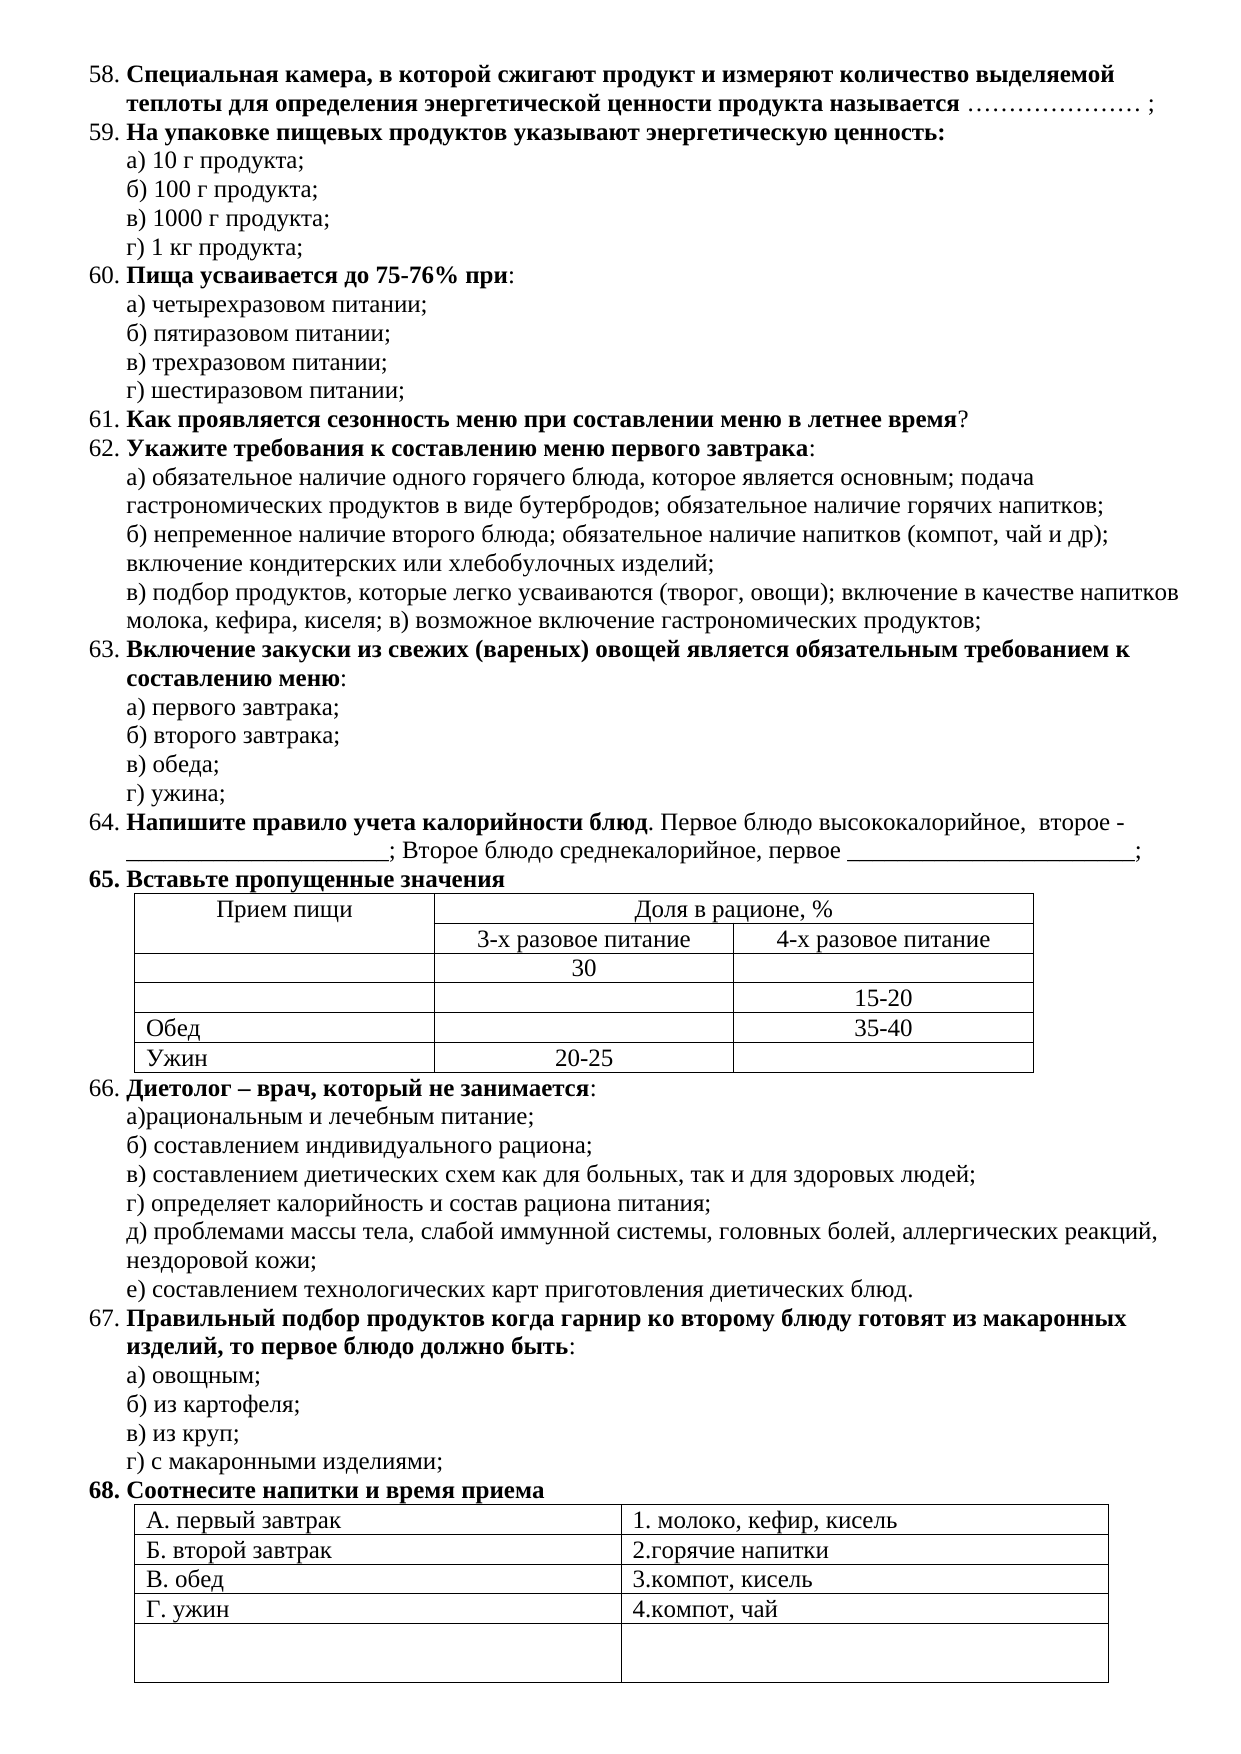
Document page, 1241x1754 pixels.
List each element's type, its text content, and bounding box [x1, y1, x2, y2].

list б) пятиразовом питании; [126, 318, 1181, 347]
list б) непременное наличие второго блюда; обязательное наличие напитков (компот, чай и др); включение кондитерских или хлебобулочных изделий; [126, 519, 1181, 577]
list Соотнесите напитки и время приема [89, 1475, 1181, 1504]
list Пища усваивается до 75-76% при: [89, 260, 1181, 289]
table_cell [135, 1624, 621, 1682]
list г) ужина; [126, 778, 1181, 807]
table_header Прием пищи [135, 894, 434, 952]
table_cell [734, 1043, 1033, 1072]
list а) овощным; [126, 1360, 1181, 1389]
list Напишите правило учета калорийности блюд. Первое блюдо высококалорийное, второе - _____________________; Второе блюдо среднекалорийное, первое _______________________; [89, 807, 1181, 864]
list в) составлением диетических схем как для больных, так и для здоровых людей; [126, 1159, 1181, 1188]
list Включение закуски из свежих (вареных) овощей является обязательным требованием к составлению меню: [89, 634, 1181, 692]
table_cell 15-20 [734, 983, 1033, 1012]
list а)рациональным и лечебным питание; [126, 1101, 1181, 1130]
table_cell Обед [135, 1013, 434, 1042]
table_cell 3.компот, кисель [622, 1565, 1108, 1593]
table_cell [734, 954, 1033, 982]
list б) 100 г продукта; [126, 174, 1181, 203]
table_header А. первый завтрак [135, 1505, 621, 1534]
list б) составлением индивидуального рациона; [126, 1130, 1181, 1159]
table_cell Г. ужин [135, 1594, 621, 1623]
list Как проявляется сезонность меню при составлении меню в летнее время? [89, 404, 1181, 433]
list г) шестиразовом питании; [126, 375, 1181, 404]
table_cell Б. второй завтрак [135, 1535, 621, 1563]
table_cell В. обед [135, 1565, 621, 1593]
list в) из круп; [126, 1418, 1181, 1446]
list в) обеда; [126, 749, 1181, 778]
list г) 1 кг продукта; [126, 232, 1181, 260]
list а) обязательное наличие одного горячего блюда, которое является основным; подача гастрономических продуктов в виде бутербродов; обязательное наличие горячих напитков; [126, 462, 1181, 519]
list Диетолог – врач, который не занимается: [89, 1073, 1181, 1101]
list в) трехразовом питании; [126, 347, 1181, 375]
table_cell [435, 1013, 733, 1042]
list а) 10 г продукта; [126, 145, 1181, 174]
list в) 1000 г продукта; [126, 203, 1181, 232]
table_cell 2.горячие напитки [622, 1535, 1108, 1563]
table_cell [622, 1624, 1108, 1682]
table_cell 4.компот, чай [622, 1594, 1108, 1623]
table_cell 30 [435, 954, 733, 982]
list б) из картофеля; [126, 1389, 1181, 1418]
table_cell [135, 983, 434, 1012]
list Правильный подбор продуктов когда гарнир ко второму блюду готовят из макаронных изделий, то первое блюдо должно быть: [89, 1303, 1181, 1360]
table_cell 35-40 [734, 1013, 1033, 1042]
list в) подбор продуктов, которые легко усваиваются (творог, овощи); включение в качестве напитков молока, кефира, киселя; в) возможное включение гастрономических продуктов; [126, 577, 1181, 634]
list г) определяет калорийность и состав рациона питания; [126, 1188, 1181, 1216]
list На упаковке пищевых продуктов указывают энергетическую ценность: [89, 117, 1181, 145]
table_cell [435, 983, 733, 1012]
table_cell [135, 954, 434, 982]
table_header 1. молоко, кефир, кисель [622, 1505, 1108, 1534]
table_header Доля в рационе, % [435, 894, 1033, 923]
list а) первого завтрака; [126, 692, 1181, 720]
list е) составлением технологических карт приготовления диетических блюд. [126, 1274, 1181, 1303]
list г) с макаронными изделиями; [126, 1446, 1181, 1475]
table_cell Ужин [135, 1043, 434, 1072]
table_cell 4-х разовое питание [734, 924, 1033, 952]
list а) четырехразовом питании; [126, 289, 1181, 318]
table_cell 3-х разовое питание [435, 924, 733, 952]
list б) второго завтрака; [126, 720, 1181, 749]
list Укажите требования к составлению меню первого завтрака: [89, 433, 1181, 462]
list д) проблемами массы тела, слабой иммунной системы, головных болей, аллергических реакций, нездоровой кожи; [126, 1216, 1181, 1274]
list Вставьте пропущенные значения [89, 864, 1181, 893]
table_cell 20-25 [435, 1043, 733, 1072]
list Специальная камера, в которой сжигают продукт и измеряют количество выделяемой теплоты для определения энергетической ценности продукта называется ………………… ; [89, 59, 1181, 117]
